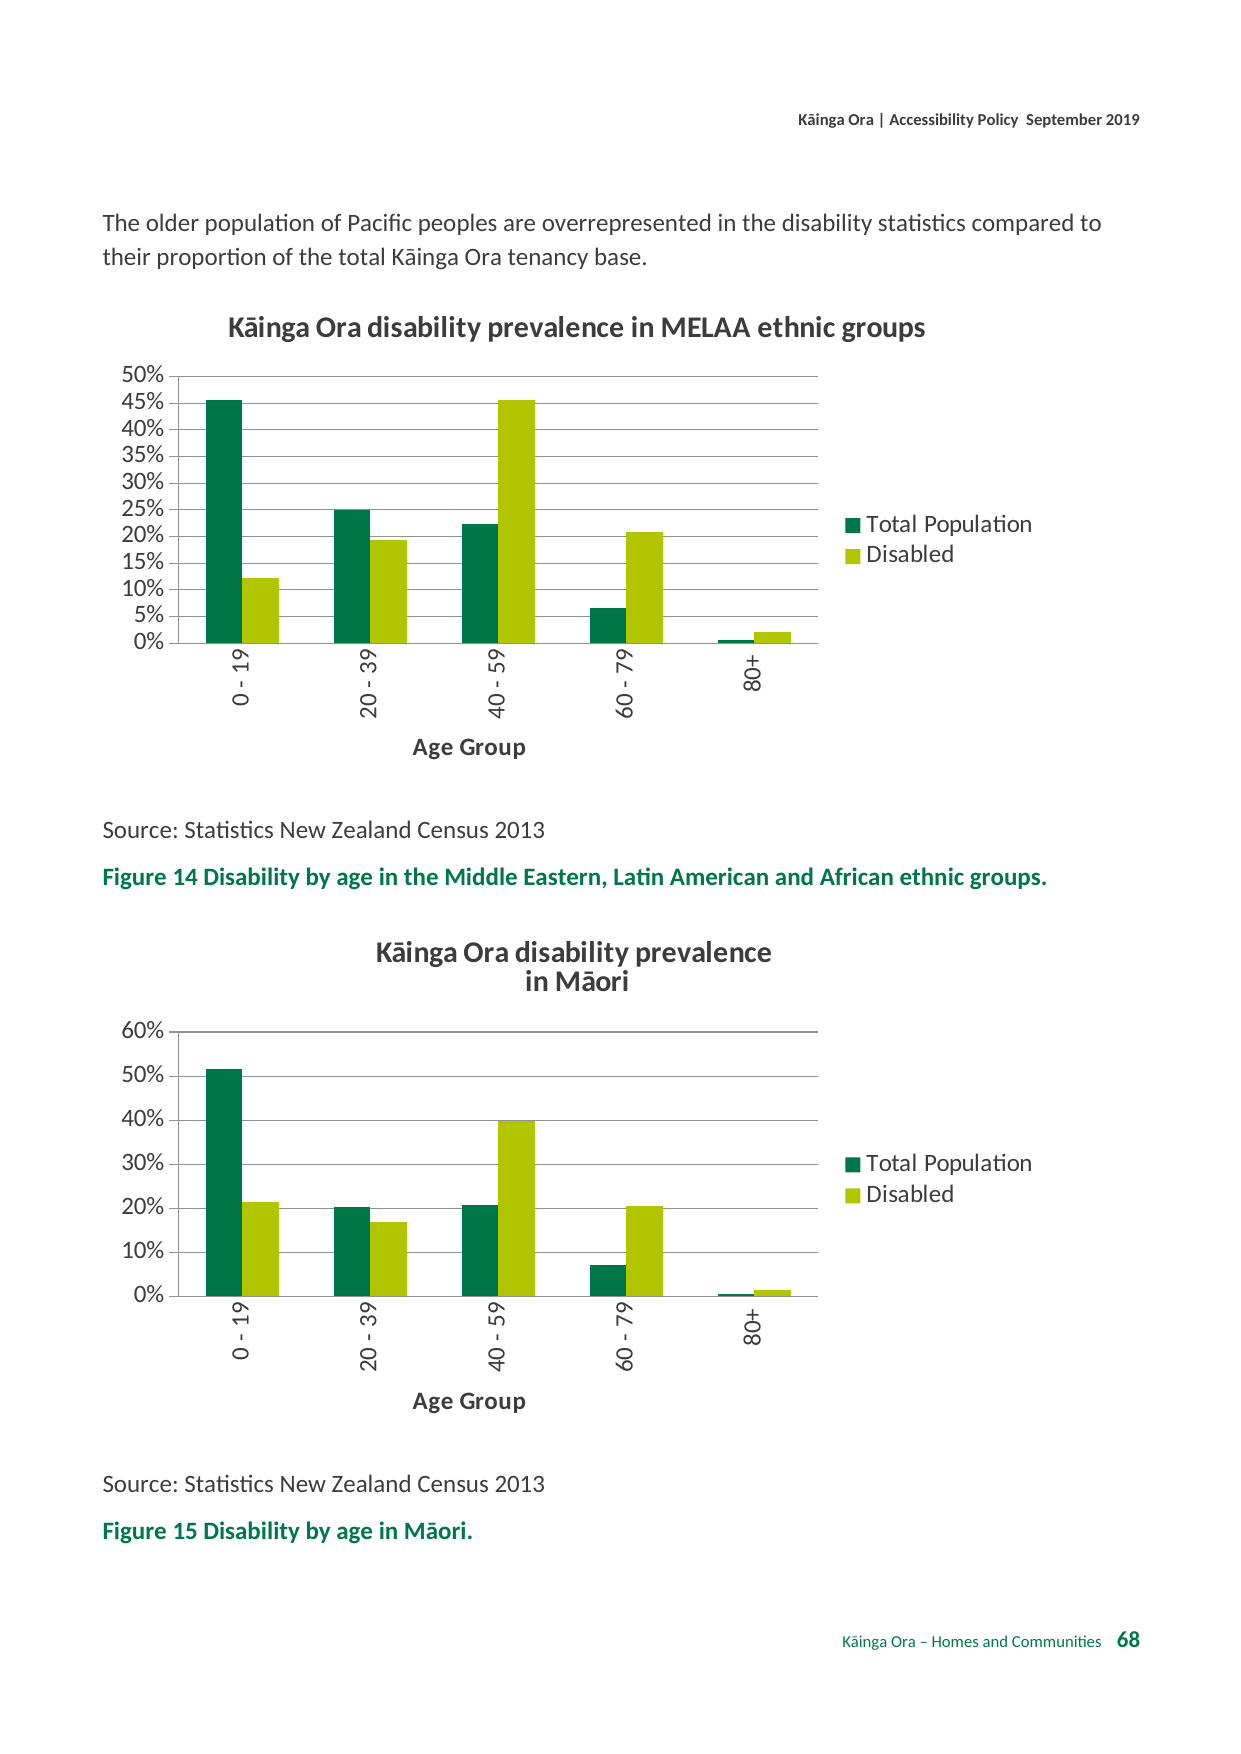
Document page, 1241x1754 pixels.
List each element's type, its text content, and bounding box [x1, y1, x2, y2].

text Figure 15 Disability by age in Māori. [102, 1515, 1140, 1546]
text The older population of Pacific peoples are overrepresented in the disability statistics compared to their proportion of the total Kāinga Ora tenancy base. [102, 205, 1140, 271]
text Figure 14 Disability by age in the Middle Eastern, Latin American and African ethnic groups. [102, 861, 1140, 892]
text Source: Statistics New Zealand Census 2013 [102, 1465, 1140, 1498]
text Source: Statistics New Zealand Census 2013 [102, 811, 1140, 844]
